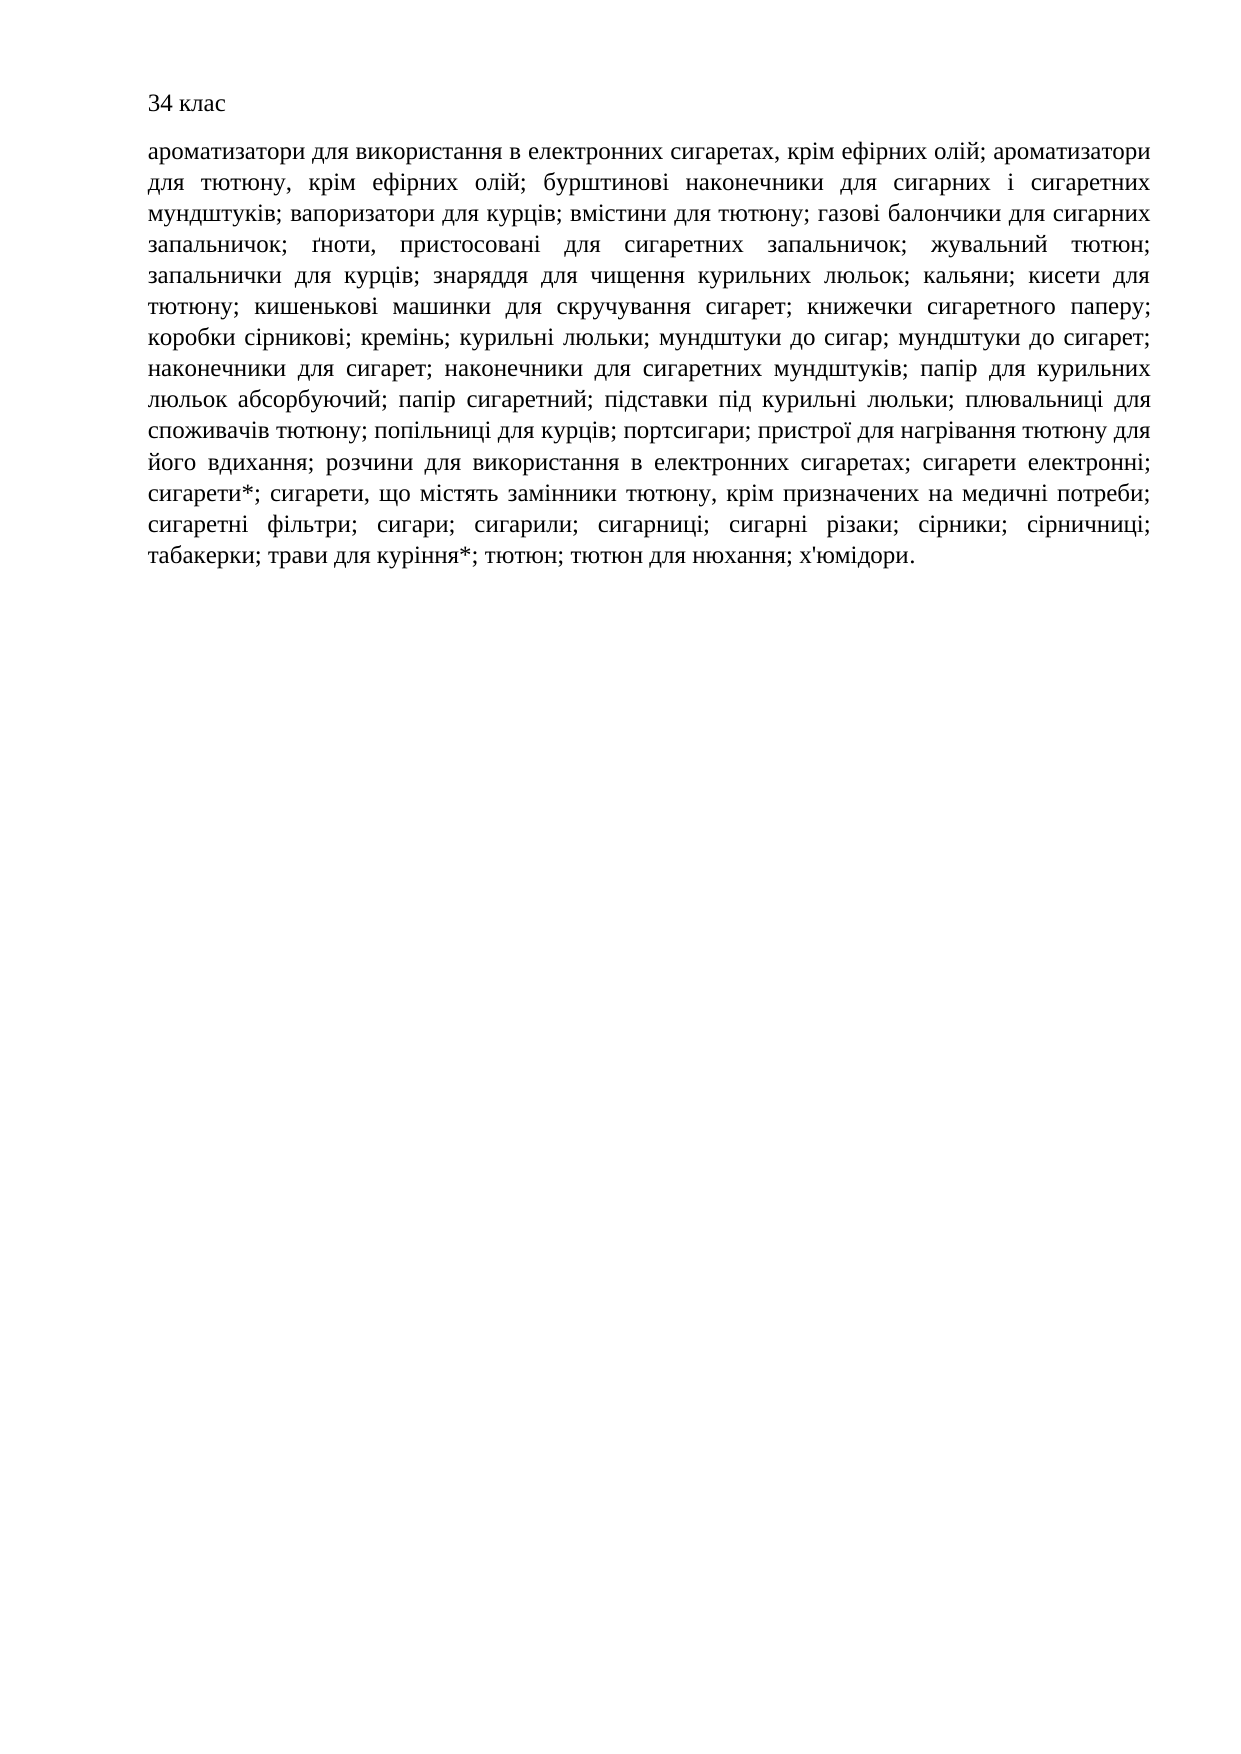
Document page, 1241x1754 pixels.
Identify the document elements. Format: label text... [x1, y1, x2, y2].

text ароматизатори для використання в електронних сигаретах, крім ефірних олій; ароматизатори для тютюну, крім ефірних олій; бурштинові наконечники для сигарних і сигаретних мундштуків; вапоризатори для курців; вмістини для тютюну; газові балончики для сигарних запальничок; ґноти, пристосовані для сигаретних запальничок; жувальний тютюн; запальнички для курців; знаряддя для чищення курильних люльок; кальяни; кисети для тютюну; кишенькові машинки для скручування сигарет; книжечки сигаретного паперу; коробки сірникові; кремінь; курильні люльки; мундштуки до сигар; мундштуки до сигарет; наконечники для сигарет; наконечники для сигаретних мундштуків; папір для курильних люльок абсорбуючий; папір сигаретний; підставки під курильні люльки; плювальниці для споживачів тютюну; попільниці для курців; портсигари; пристрої для нагрівання тютюну для його вдихання; розчини для використання в електронних сигаретах; сигарети електронні; сигарети*; сигарети, що містять замінники тютюну, крім призначених на медичні потреби; сигаретні фільтри; сигари; сигарили; сигарниці; сигарні різаки; сірники; сірничниці; табакерки; трави для куріння*; тютюн; тютюн для нюхання; х'юмідори. [148, 136, 1152, 568]
text 34 клас [148, 88, 1152, 117]
